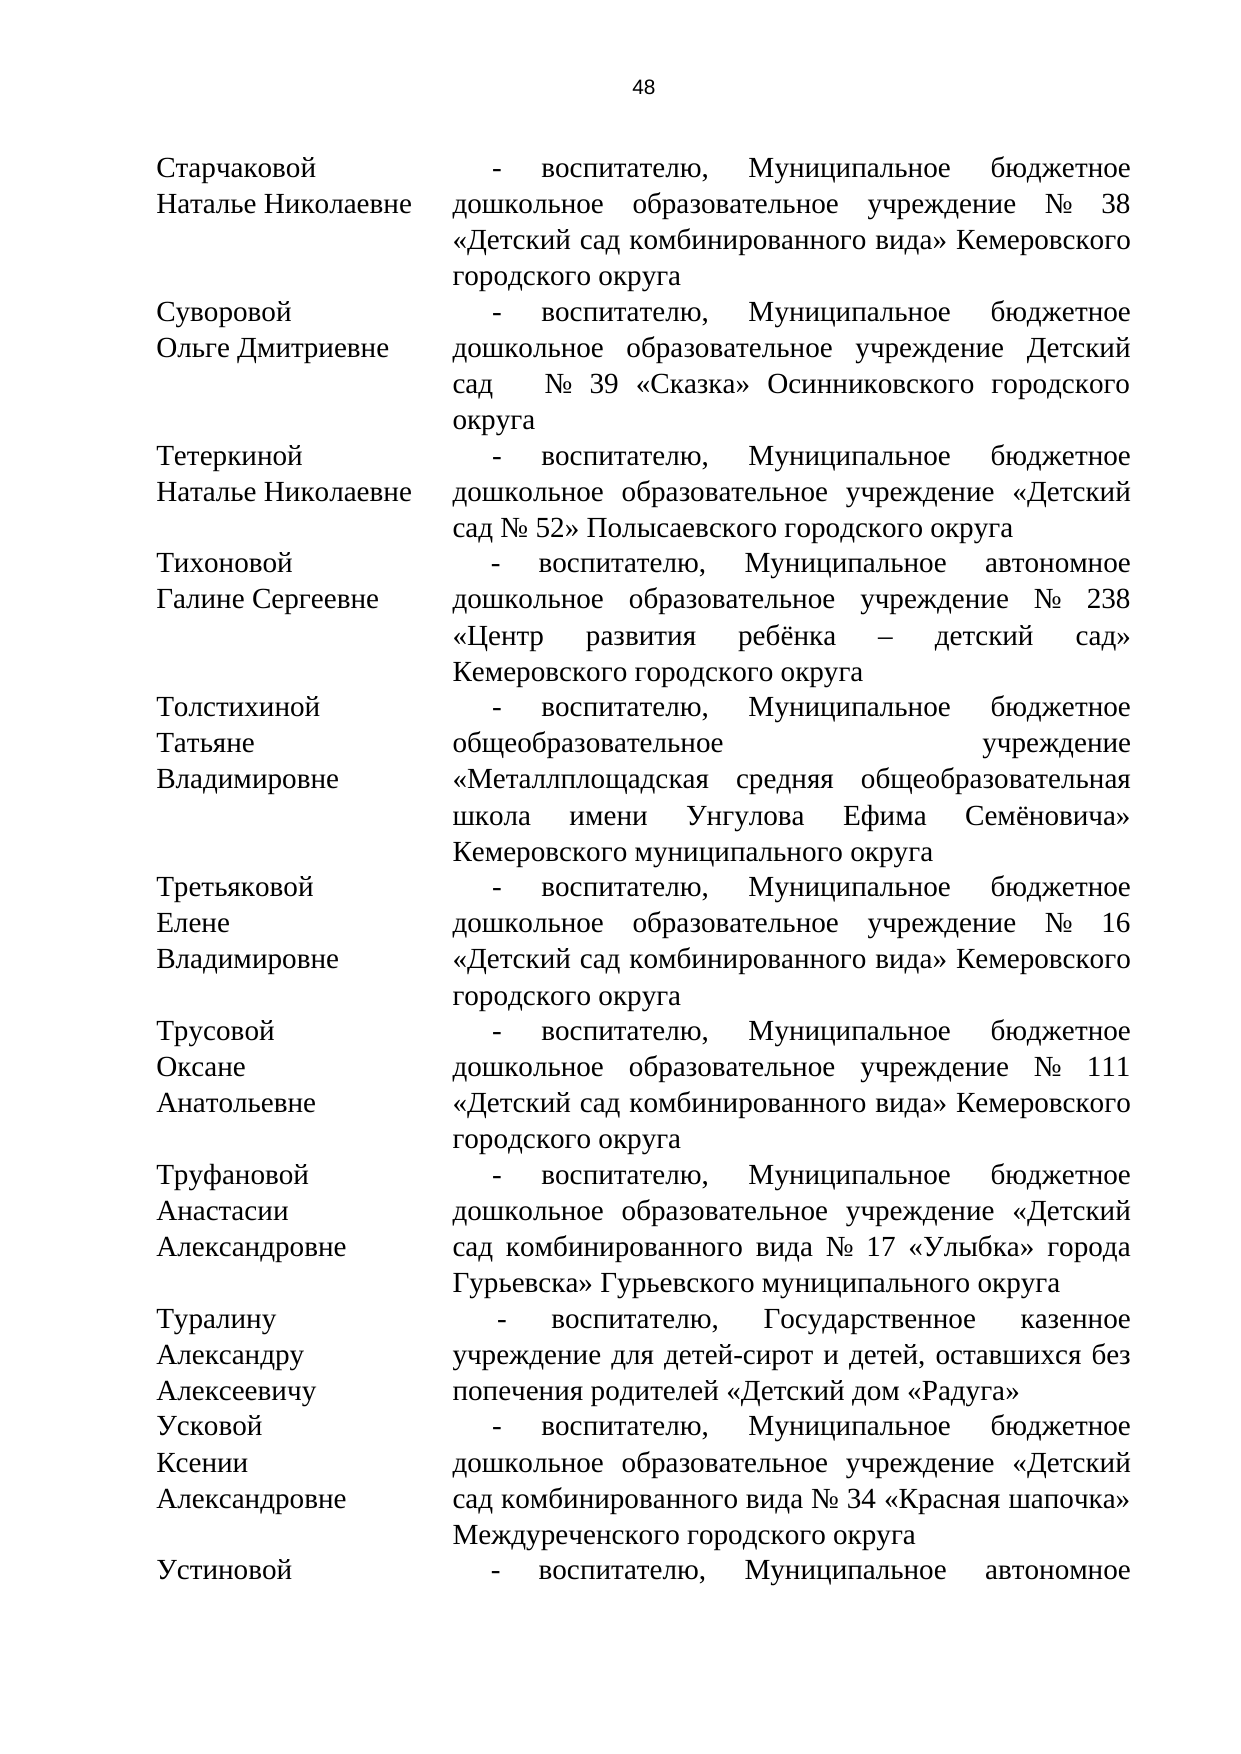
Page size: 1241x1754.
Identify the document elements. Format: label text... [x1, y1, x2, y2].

table_cell Труфановой Анастасии Александровне [149, 1157, 445, 1301]
table_cell Тихоновой Галине Сергеевне [149, 545, 445, 689]
table_cell Тетеркиной Наталье Николаевне [149, 438, 445, 545]
table_cell Толстихиной Татьяне Владимировне [149, 689, 445, 869]
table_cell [149, 1553, 445, 1588]
table_cell - воспитателю, Муниципальное бюджетное общеобразовательное учреждение «Металлплощадская средняя общеобразовательная школа имени Унгулова Ефима Семёновича» Кемеровского муниципального округа [445, 689, 1138, 869]
table_cell Суворовой Ольге Дмитриевне [149, 294, 445, 438]
table_cell - воспитателю, Муниципальное бюджетное дошкольное образовательное учреждение «Детский сад комбинированного вида № 17 «Улыбка» города Гурьевска» Гурьевского муниципального округа [445, 1157, 1138, 1301]
table_cell - воспитателю, Муниципальное бюджетное дошкольное образовательное учреждение № 16 «Детский сад комбинированного вида» Кемеровского городского округа [445, 869, 1138, 1013]
table_cell - воспитателю, Государственное казенное учреждение для детей-сирот и детей, оставшихся без попечения родителей «Детский дом «Радуга» [445, 1301, 1138, 1408]
table_cell Старчаковой Наталье Николаевне [149, 150, 445, 294]
table_cell - воспитателю, Муниципальное бюджетное дошкольное образовательное учреждение «Детский сад комбинированного вида № 34 «Красная шапочка» Междуреченского городского округа [445, 1409, 1138, 1552]
table_cell - воспитателю, Муниципальное автономное дошкольное образовательное учреждение № 238 «Центр развития ребёнка – детский сад» Кемеровского городского округа [445, 545, 1138, 689]
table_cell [445, 1553, 1138, 1588]
table_cell - воспитателю, Муниципальное бюджетное дошкольное образовательное учреждение Детский сад № 39 «Сказка» Осинниковского городского округа [445, 294, 1138, 438]
table_cell Туралину Александру Алексеевичу [149, 1301, 445, 1408]
table_cell Трусовой Оксане Анатольевне [149, 1013, 445, 1157]
table_cell Усковой Ксении Александровне [149, 1409, 445, 1552]
table_cell - воспитателю, Муниципальное бюджетное дошкольное образовательное учреждение «Детский сад № 52» Полысаевского городского округа [445, 438, 1138, 545]
table_cell - воспитателю, Муниципальное бюджетное дошкольное образовательное учреждение № 111 «Детский сад комбинированного вида» Кемеровского городского округа [445, 1013, 1138, 1157]
table_cell - воспитателю, Муниципальное бюджетное дошкольное образовательное учреждение № 38 «Детский сад комбинированного вида» Кемеровского городского округа [445, 150, 1138, 294]
table_cell Третьяковой Елене Владимировне [149, 869, 445, 1013]
